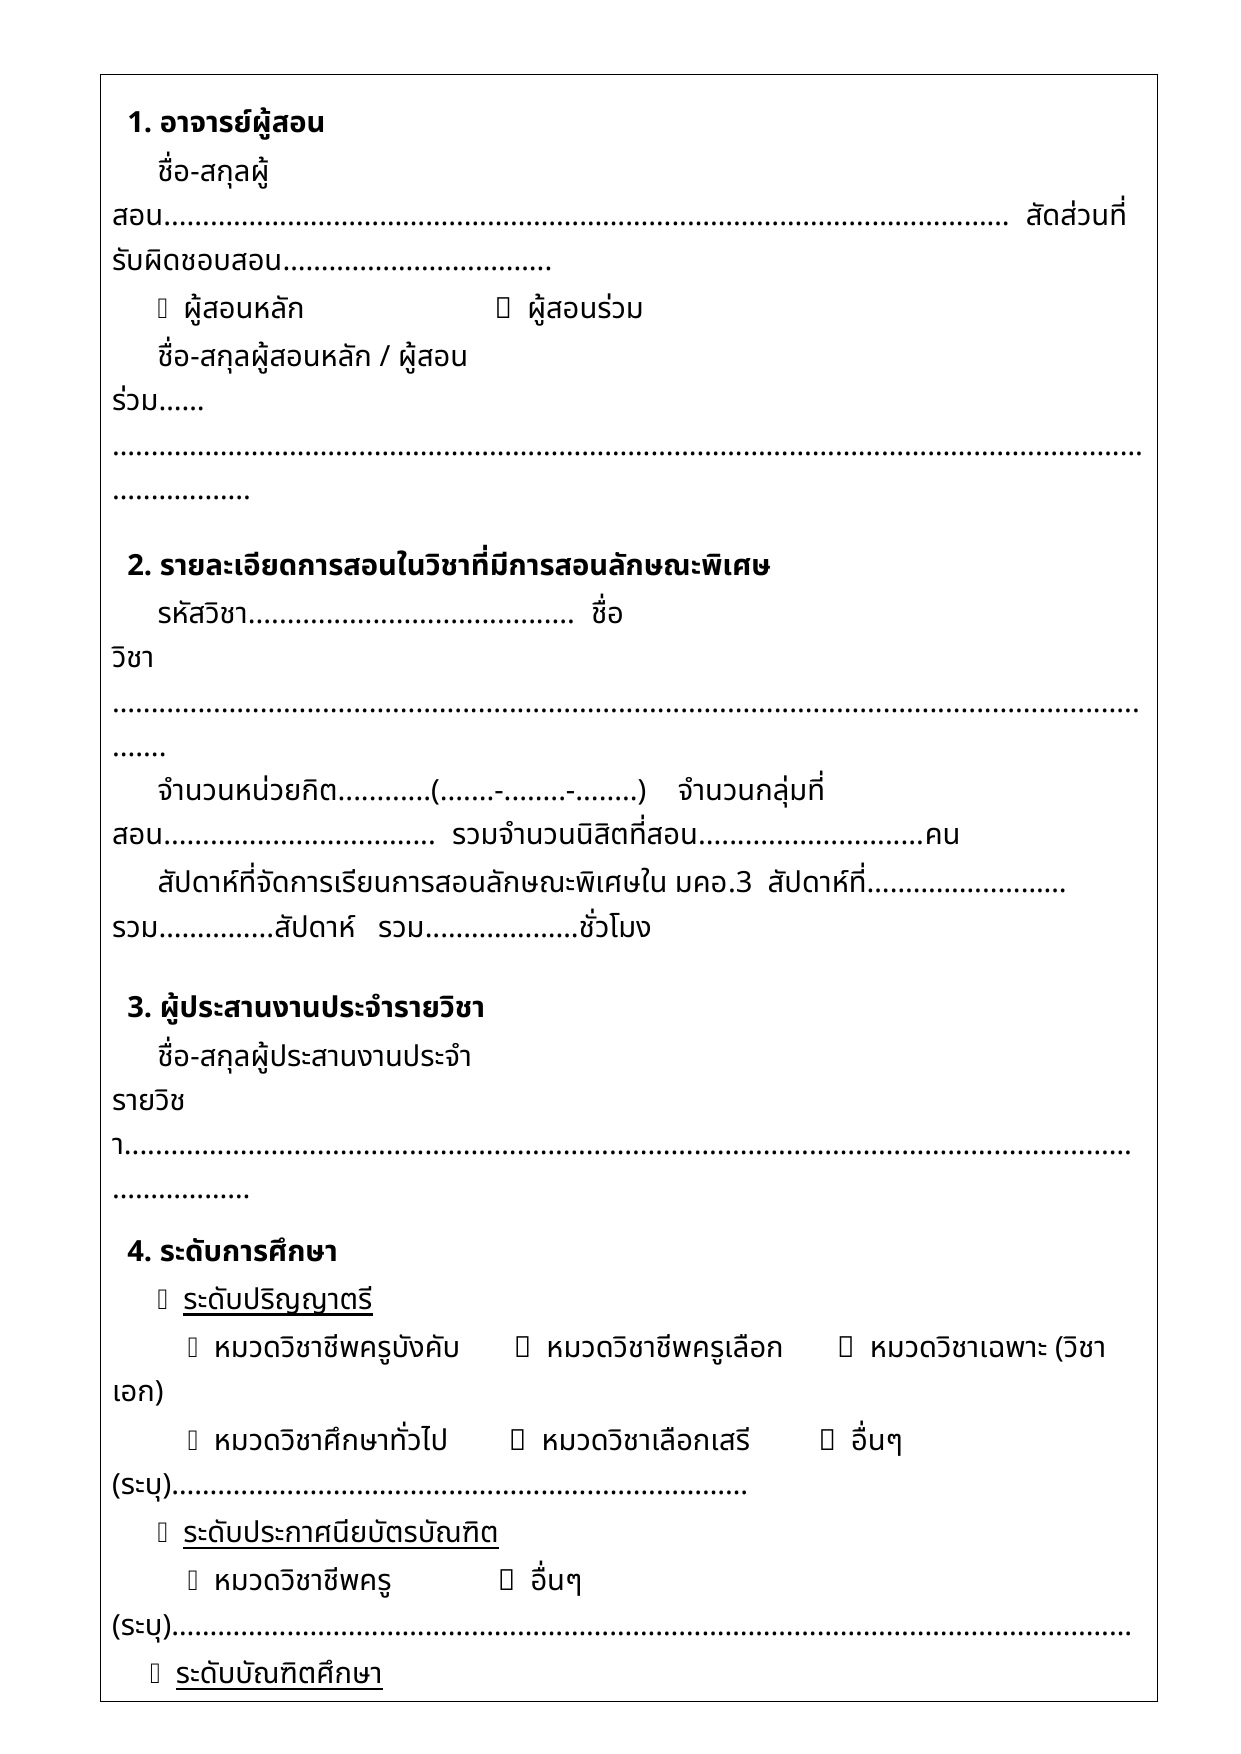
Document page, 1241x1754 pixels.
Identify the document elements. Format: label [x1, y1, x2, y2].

table_header [101, 75, 1157, 1701]
